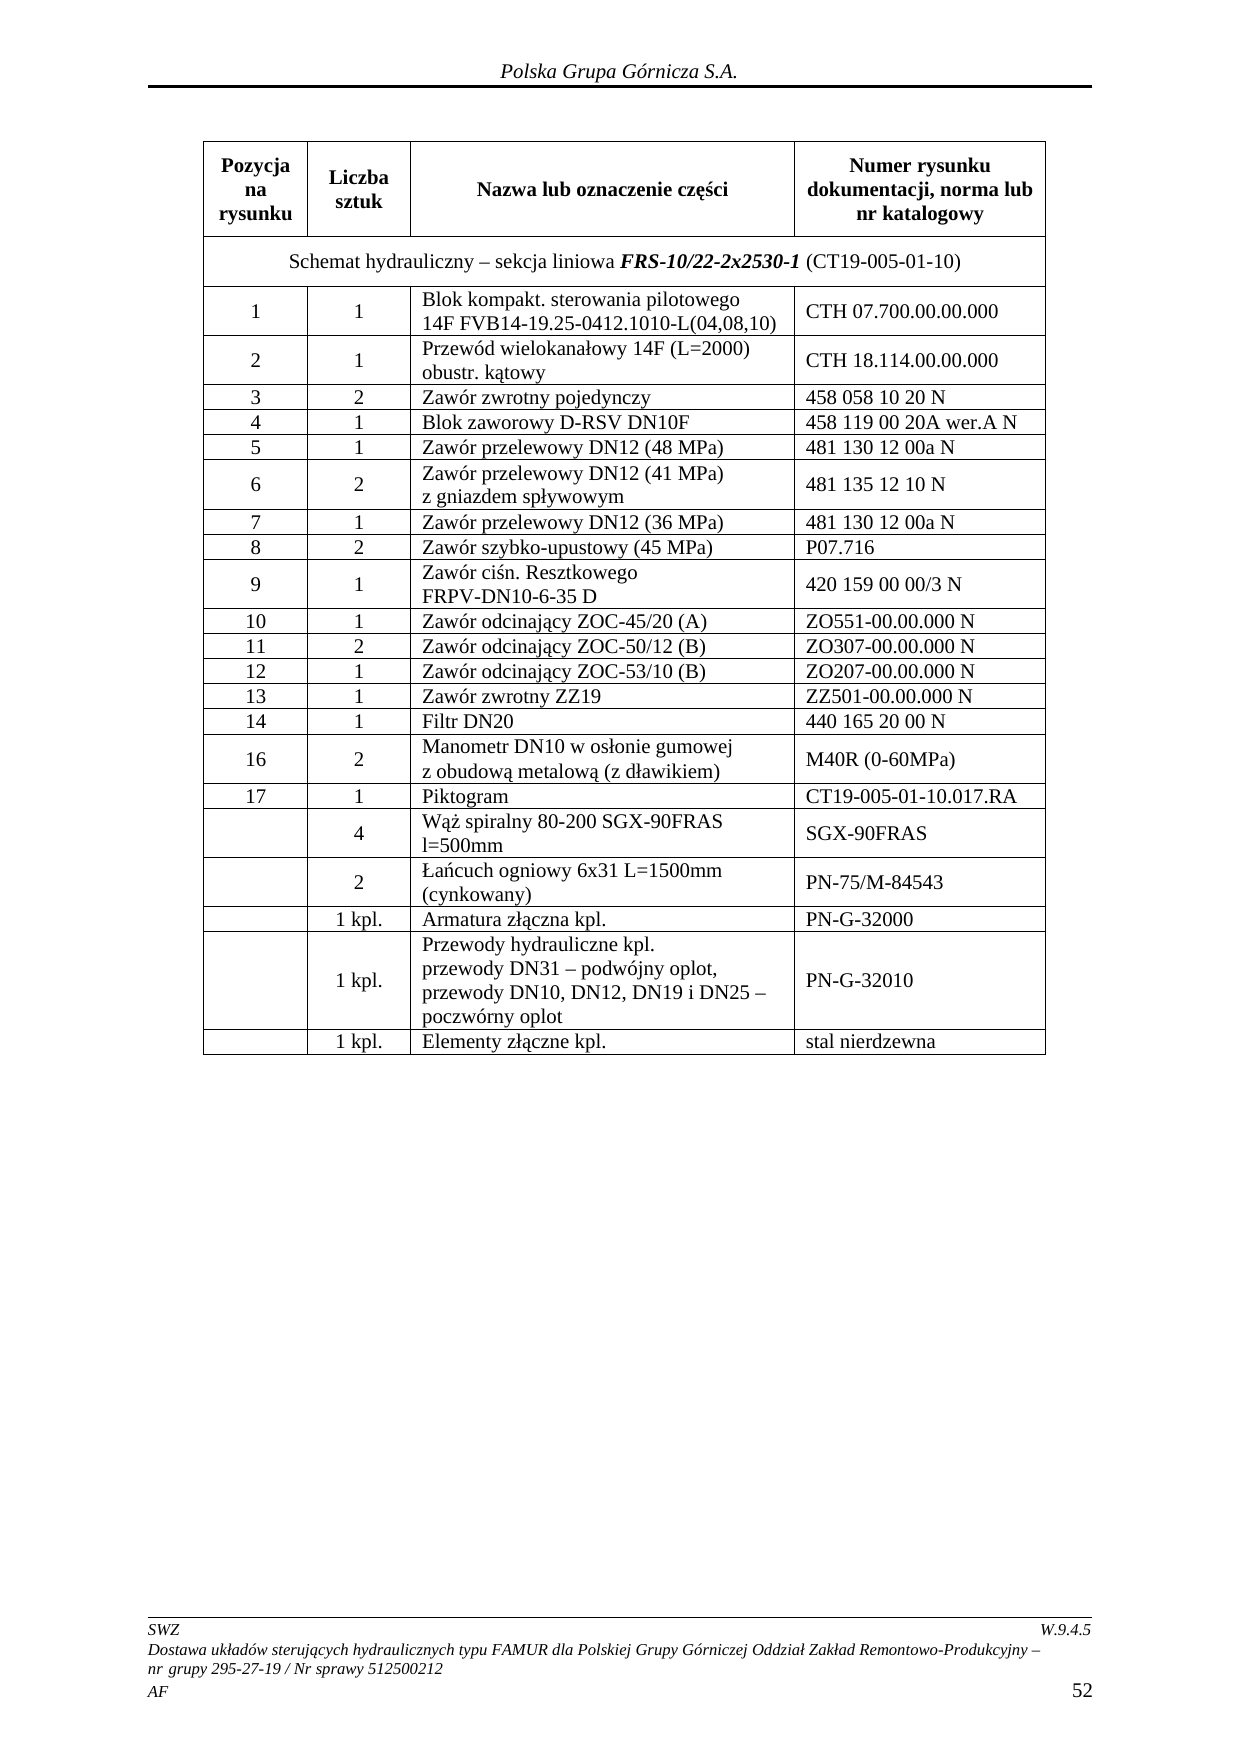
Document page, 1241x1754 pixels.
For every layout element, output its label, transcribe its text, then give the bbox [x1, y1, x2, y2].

table_cell [204, 1030, 307, 1053]
table_header Numer rysunku dokumentacji, norma lub nr katalogowy [795, 142, 1045, 236]
table_cell PN-G-32010 [795, 932, 1045, 1028]
table_cell 14 [204, 709, 307, 733]
table_cell 3 [204, 385, 307, 409]
table_cell 1 [308, 410, 410, 434]
table_cell Zawór szybko-upustowy (45 MPa) [411, 535, 794, 559]
table_cell Blok zaworowy D-RSV DN10F [411, 410, 794, 434]
table_cell 481 130 12 00a N [795, 510, 1045, 534]
table_cell Zawór ciśn. Resztkowego FRPV-DN10-6-35 D [411, 560, 794, 608]
table_cell Armatura złączna kpl. [411, 907, 794, 931]
table_cell 5 [204, 435, 307, 459]
table_cell SGX-90FRAS [795, 809, 1045, 857]
table_cell Wąż spiralny 80-200 SGX-90FRAS l=500mm [411, 809, 794, 857]
table_cell ZO551-00.00.000 N [795, 609, 1045, 633]
table_cell Zawór przelewowy DN12 (36 MPa) [411, 510, 794, 534]
table_cell 458 058 10 20 N [795, 385, 1045, 409]
table_cell 4 [308, 809, 410, 857]
table_cell 17 [204, 784, 307, 808]
table_cell 16 [204, 735, 307, 783]
table_cell Łańcuch ogniowy 6x31 L=1500mm (cynkowany) [411, 858, 794, 906]
table_cell 2 [308, 535, 410, 559]
table_header Pozycja na rysunku [204, 142, 307, 236]
table_cell 1 [308, 784, 410, 808]
table_cell 1 [308, 659, 410, 683]
table_cell Zawór przelewowy DN12 (41 MPa) z gniazdem spływowym [411, 460, 794, 508]
table_cell 481 130 12 00a N [795, 435, 1045, 459]
table_cell ZO207-00.00.000 N [795, 659, 1045, 683]
table_cell 12 [204, 659, 307, 683]
table_cell 1 [308, 287, 410, 335]
table_cell 1 [308, 684, 410, 708]
table_cell P07.716 [795, 535, 1045, 559]
table_cell 1 [308, 435, 410, 459]
table_cell Filtr DN20 [411, 709, 794, 733]
table_cell 2 [308, 858, 410, 906]
table_cell 1 kpl. [308, 932, 410, 1028]
table_cell Przewód wielokanałowy 14F (L=2000) obustr. kątowy [411, 336, 794, 384]
table_header Nazwa lub oznaczenie części [411, 142, 794, 236]
table_cell 2 [308, 460, 410, 508]
table_cell [204, 858, 307, 906]
table_cell ZO307-00.00.000 N [795, 634, 1045, 658]
table_cell Manometr DN10 w osłonie gumowej z obudową metalową (z dławikiem) [411, 735, 794, 783]
table_cell 2 [308, 385, 410, 409]
table_cell stal nierdzewna [795, 1030, 1045, 1053]
table_cell 7 [204, 510, 307, 534]
table_header Liczba sztuk [308, 142, 410, 236]
table_cell 1 [308, 609, 410, 633]
table_cell Zawór przelewowy DN12 (48 MPa) [411, 435, 794, 459]
table_cell PN-75/M-84543 [795, 858, 1045, 906]
table_cell Zawór zwrotny pojedynczy [411, 385, 794, 409]
table_cell 8 [204, 535, 307, 559]
table_cell Elementy złączne kpl. [411, 1030, 794, 1053]
table_cell 1 [308, 560, 410, 608]
table_cell CT19-005-01-10.017.RA [795, 784, 1045, 808]
table_cell Blok kompakt. sterowania pilotowego 14F FVB14-19.25-0412.1010-L(04,08,10) [411, 287, 794, 335]
table_cell 1 kpl. [308, 1030, 410, 1053]
table_cell Zawór odcinający ZOC-45/20 (A) [411, 609, 794, 633]
table_cell 10 [204, 609, 307, 633]
table_cell 13 [204, 684, 307, 708]
table_cell 1 [308, 510, 410, 534]
table_cell 4 [204, 410, 307, 434]
table_cell CTH 18.114.00.00.000 [795, 336, 1045, 384]
table_cell 1 [308, 709, 410, 733]
table_cell [204, 809, 307, 857]
table_cell Schemat hydrauliczny – sekcja liniowa FRS-10/22-2x2530-1 (CT19-005-01-10) [204, 237, 1045, 286]
table_cell Zawór odcinający ZOC-50/12 (B) [411, 634, 794, 658]
table_cell 2 [204, 336, 307, 384]
table_cell Zawór zwrotny ZZ19 [411, 684, 794, 708]
table_cell 1 kpl. [308, 907, 410, 931]
table_cell M40R (0-60MPa) [795, 735, 1045, 783]
table_cell PN-G-32000 [795, 907, 1045, 931]
table_cell 2 [308, 634, 410, 658]
table_cell CTH 07.700.00.00.000 [795, 287, 1045, 335]
table_cell 440 165 20 00 N [795, 709, 1045, 733]
table_cell 1 [308, 336, 410, 384]
table_cell 9 [204, 560, 307, 608]
table_cell 1 [204, 287, 307, 335]
table_cell 6 [204, 460, 307, 508]
table_cell 481 135 12 10 N [795, 460, 1045, 508]
table_cell 2 [308, 735, 410, 783]
table_cell Przewody hydrauliczne kpl. przewody DN31 – podwójny oplot, przewody DN10, DN12, DN19 i DN25 – poczwórny oplot [411, 932, 794, 1028]
table_cell 420 159 00 00/3 N [795, 560, 1045, 608]
table_cell Zawór odcinający ZOC-53/10 (B) [411, 659, 794, 683]
table_cell ZZ501-00.00.000 N [795, 684, 1045, 708]
table_cell 11 [204, 634, 307, 658]
table_cell [204, 907, 307, 931]
table_cell Piktogram [411, 784, 794, 808]
table_cell 458 119 00 20A wer.A N [795, 410, 1045, 434]
table_cell [204, 932, 307, 1028]
